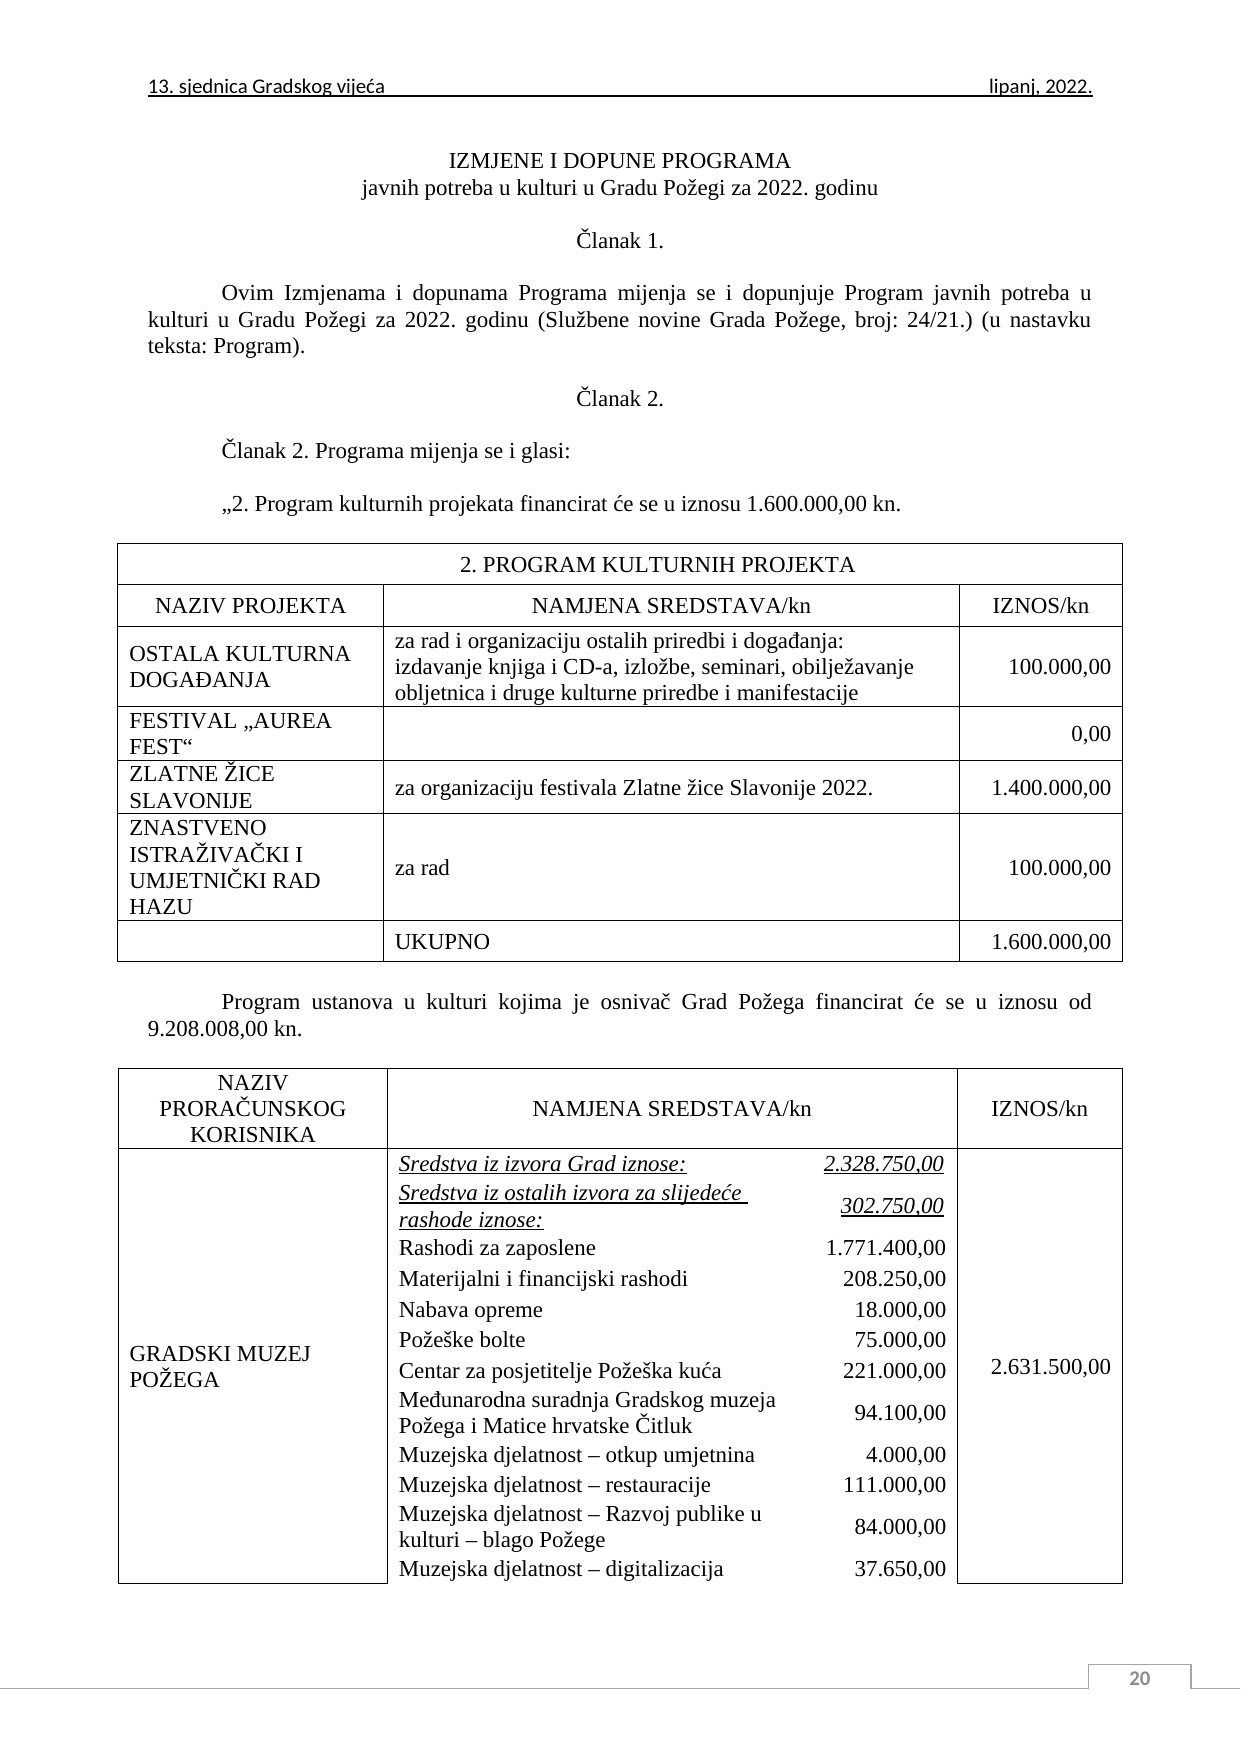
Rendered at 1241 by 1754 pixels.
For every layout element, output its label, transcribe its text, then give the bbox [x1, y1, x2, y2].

table_cell 1.600.000,00 [960, 921, 1122, 961]
table_cell Muzejska djelatnost – digitalizacija [388, 1553, 807, 1583]
table_cell IZNOS/kn [960, 585, 1122, 626]
table_cell Muzejska djelatnost – restauracije [388, 1469, 807, 1500]
text Članak 2. [148, 385, 1093, 411]
text Članak 2. Programa mijenja se i glasi: [148, 437, 1093, 464]
table_cell 18.000,00 [807, 1294, 957, 1324]
table_cell Muzejska djelatnost – Razvoj publike u kulturi – blago Požege [388, 1500, 807, 1553]
table_cell 208.250,00 [807, 1263, 957, 1293]
table_header NAMJENA SREDSTAVA/kn [388, 1069, 957, 1148]
table_cell 302.750,00 [807, 1178, 957, 1232]
table_cell Sredstva iz izvora Grad iznose: [388, 1149, 807, 1178]
table_cell 2.631.500,00 [958, 1149, 1122, 1583]
table_cell 2.328.750,00 [807, 1149, 957, 1178]
table_cell [384, 707, 959, 759]
table_cell GRADSKI MUZEJ POŽEGA [119, 1149, 387, 1583]
table_cell 221.000,00 [807, 1355, 957, 1386]
table_header IZNOS/kn [958, 1069, 1122, 1148]
table_cell Međunarodna suradnja Gradskog muzeja Požega i Matice hrvatske Čitluk [388, 1386, 807, 1438]
table_cell OSTALA KULTURNA DOGAĐANJA [118, 627, 383, 706]
table_cell 1.400.000,00 [960, 761, 1122, 813]
text javnih potreba u kulturi u Gradu Požegi za 2022. godinu [148, 174, 1093, 200]
table_cell 1.771.400,00 [807, 1232, 957, 1263]
table_cell ZNASTVENO ISTRAŽIVAČKI I UMJETNIČKI RAD HAZU [118, 814, 383, 920]
table_cell 100.000,00 [960, 627, 1122, 706]
table_header 2. PROGRAM KULTURNIH PROJEKTA [118, 544, 1122, 584]
text „2. Program kulturnih projekata financirat će se u iznosu 1.600.000,00 kn. [148, 490, 1093, 517]
text IZMJENE I DOPUNE PROGRAMA [148, 148, 1093, 174]
table_cell 4.000,00 [807, 1439, 957, 1469]
text Program ustanova u kulturi kojima je osnivač Grad Požega financirat će se u iznosu od 9.208.008,00 kn. [148, 988, 1093, 1041]
table_cell za organizaciju festivala Zlatne žice Slavonije 2022. [384, 761, 959, 813]
table_cell Centar za posjetitelje Požeška kuća [388, 1355, 807, 1386]
table_cell Požeške bolte [388, 1324, 807, 1355]
table_cell Materijalni i financijski rashodi [388, 1263, 807, 1293]
table_cell Sredstva iz ostalih izvora za slijedeće rashode iznose: [388, 1178, 807, 1232]
table_cell NAZIV PROJEKTA [118, 585, 383, 626]
table_cell FESTIVAL „AUREA FEST“ [118, 707, 383, 759]
table_cell Rashodi za zaposlene [388, 1232, 807, 1263]
table_cell 37.650,00 [807, 1553, 957, 1583]
table_cell Muzejska djelatnost – otkup umjetnina [388, 1439, 807, 1469]
table_cell ZLATNE ŽICE SLAVONIJE [118, 761, 383, 813]
table_cell NAMJENA SREDSTAVA/kn [384, 585, 959, 626]
table_cell Nabava opreme [388, 1294, 807, 1324]
table_cell 0,00 [960, 707, 1122, 759]
table_cell 75.000,00 [807, 1324, 957, 1355]
table_cell [118, 921, 383, 961]
table_cell 94.100,00 [807, 1386, 957, 1438]
table_cell za rad i organizaciju ostalih priredbi i događanja: izdavanje knjiga i CD-a, izložbe, seminari, obilježavanje obljetnica i druge kulturne priredbe i manifestacije [384, 627, 959, 706]
text Ovim Izmjenama i dopunama Programa mijenja se i dopunjuje Program javnih potreba u kulturi u Gradu Požegi za 2022. godinu (Službene novine Grada Požege, broj: 24/21.) (u nastavku teksta: Program). [148, 279, 1093, 358]
table_cell 84.000,00 [807, 1500, 957, 1553]
table_cell 100.000,00 [960, 814, 1122, 920]
table_cell za rad [384, 814, 959, 920]
table_cell UKUPNO [384, 921, 959, 961]
text Članak 1. [148, 227, 1093, 253]
table_header NAZIV PRORAČUNSKOG KORISNIKA [119, 1069, 387, 1148]
table_cell 111.000,00 [807, 1469, 957, 1500]
